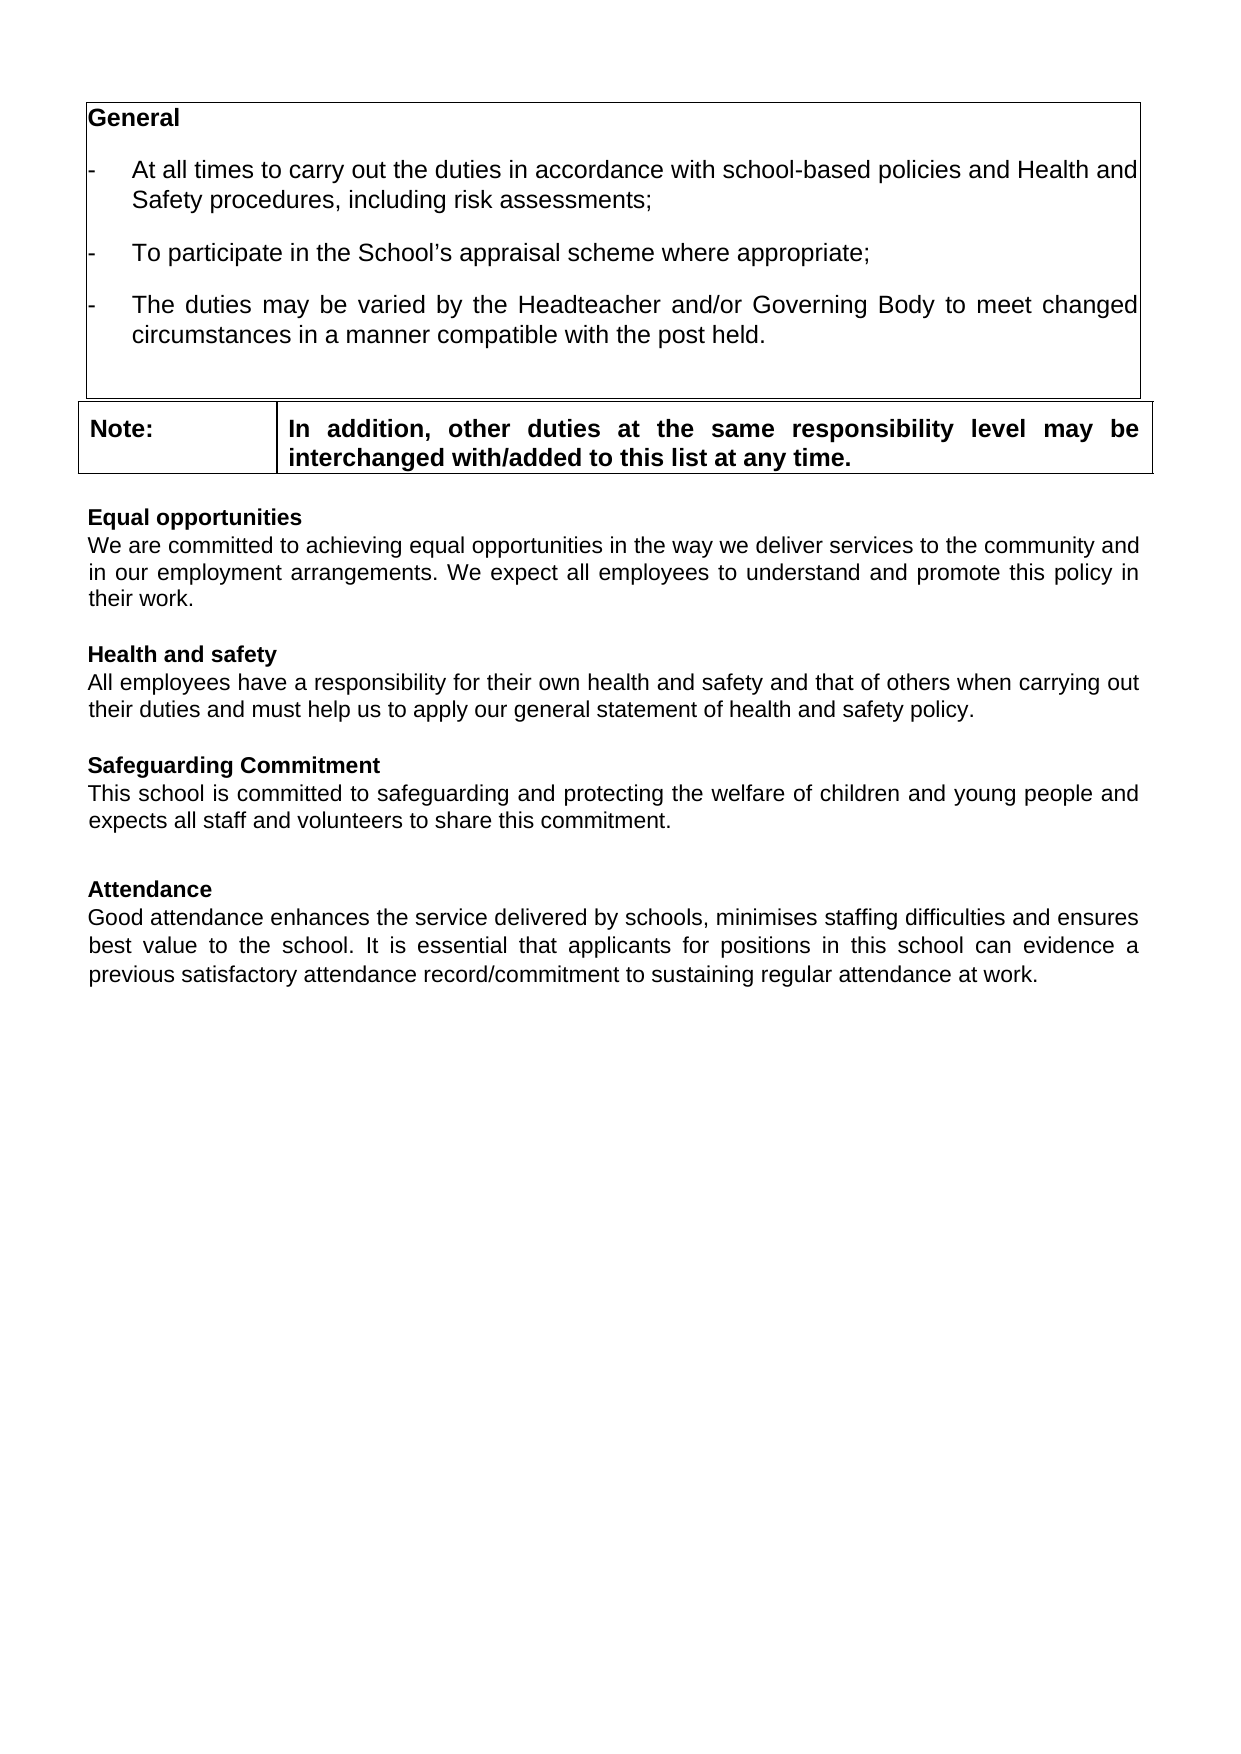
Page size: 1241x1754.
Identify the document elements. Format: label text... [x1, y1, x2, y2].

text All employees have a responsibility for their own health and safety and that of others when carrying out their duties and must help us to apply our general statement of health and safety policy. [87, 670, 1140, 722]
subtitle Equal opportunities [87, 504, 1140, 531]
subtitle Good attendance enhances the service delivered by schools, minimises staffing difficulties and ensures best value to the school. It is essential that applicants for positions in this school can evidence a previous satisfactory attendance record/commitment to sustaining regular attendance at work. [87, 904, 1140, 987]
subtitle Attendance [87, 876, 1140, 902]
text General [87, 103, 1140, 132]
text This school is committed to safeguarding and protecting the welfare of children and young people and expects all staff and volunteers to share this commitment. [87, 781, 1140, 833]
list The duties may be varied by the Headteacher and/or Governing Body to meet changed circumstances in a manner compatible with the post held. [87, 289, 1140, 349]
subtitle Health and safety [87, 641, 1140, 668]
subtitle Safeguarding Commitment [87, 752, 1140, 779]
list At all times to carry out the duties in accordance with school-based policies and Health and Safety procedures, including risk assessments; [87, 154, 1140, 214]
text We are committed to achieving equal opportunities in the way we deliver services to the community and in our employment arrangements. We expect all employees to understand and promote this policy in their work. [87, 533, 1140, 611]
table_header In addition, other duties at the same responsibility level may be interchanged with/added to this list at any time. [278, 402, 1152, 473]
table_header Note: [79, 402, 276, 473]
list To participate in the School’s appraisal scheme where appropriate; [87, 237, 1140, 266]
